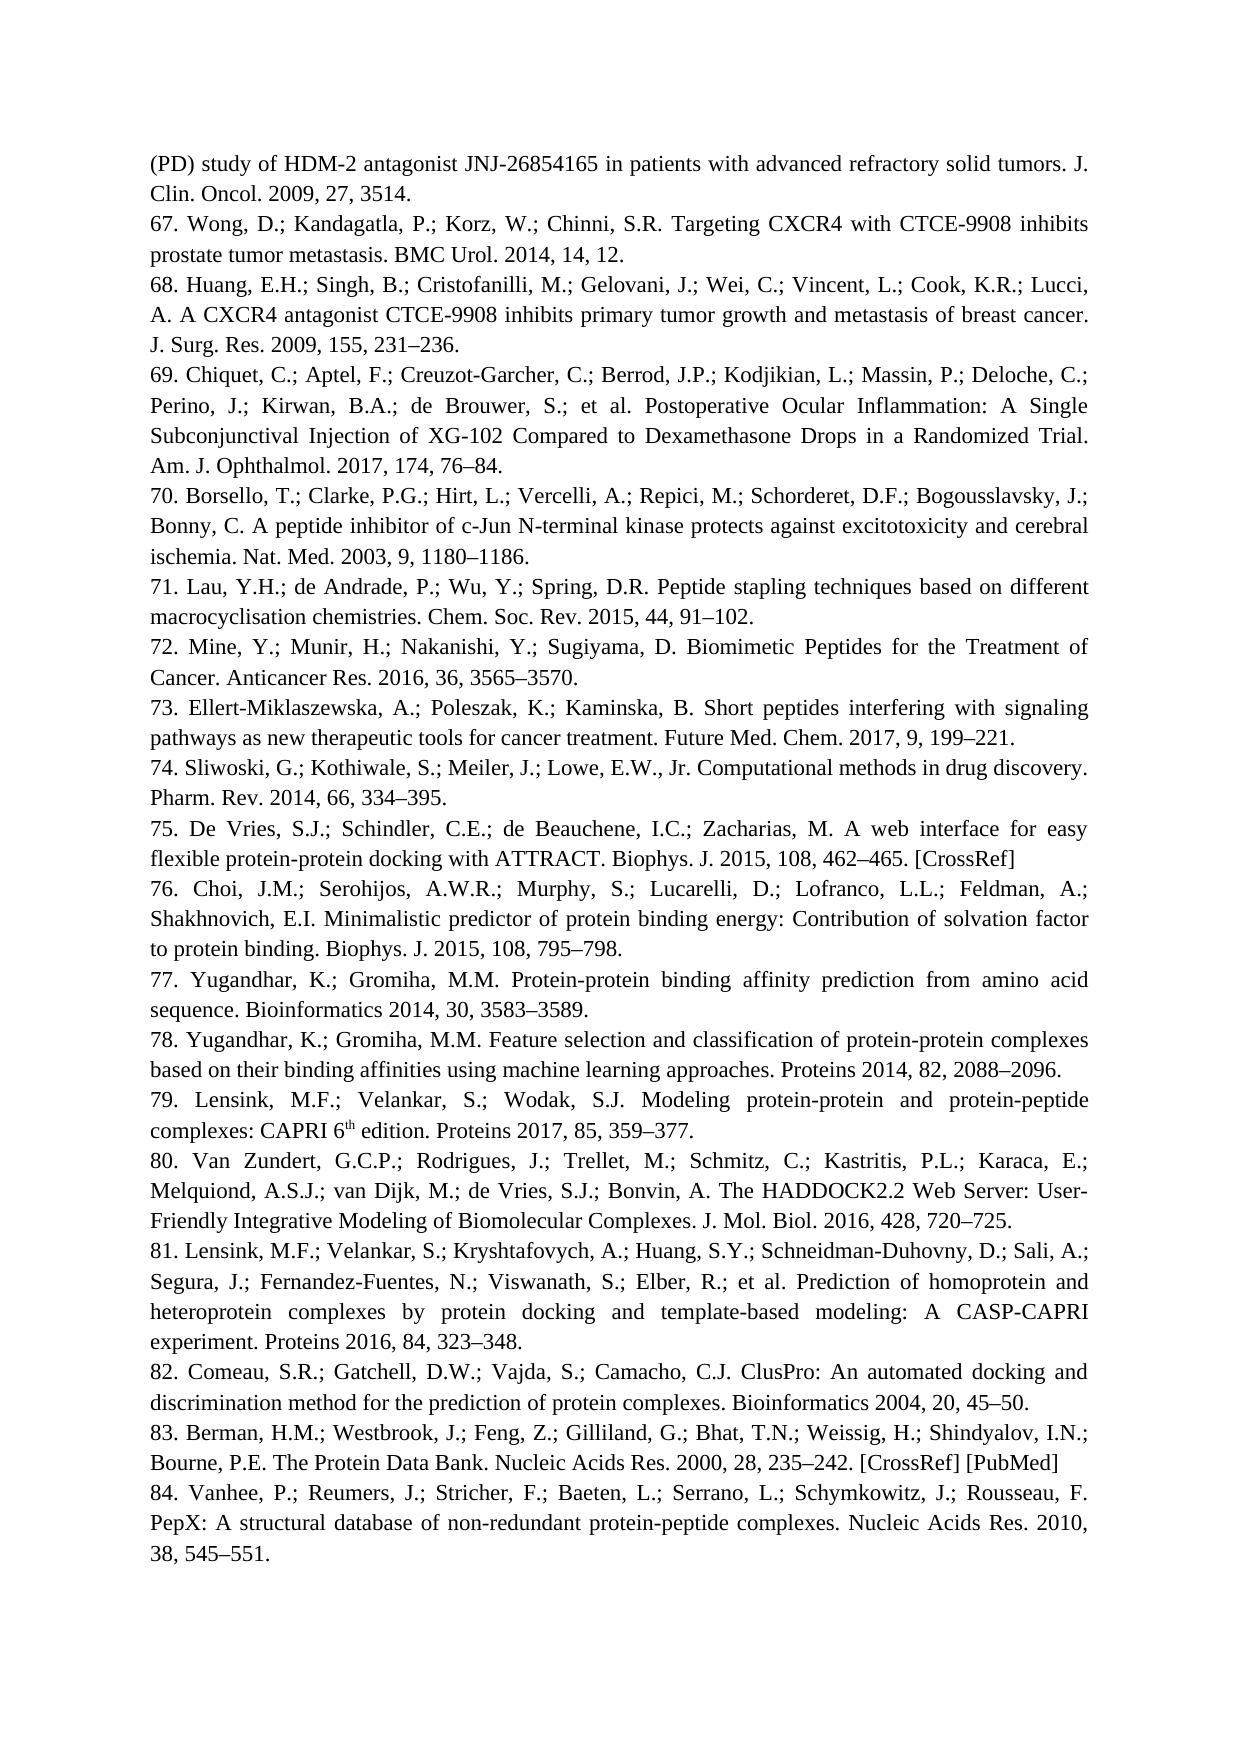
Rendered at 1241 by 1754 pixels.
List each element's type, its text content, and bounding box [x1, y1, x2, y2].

text 82. Comeau, S.R.; Gatchell, D.W.; Vajda, S.; Camacho, C.J. ClusPro: An automated docking and discrimination method for the prediction of protein complexes. Bioinformatics 2004, 20, 45–50. [150, 1358, 1090, 1415]
text 67. Wong, D.; Kandagatla, P.; Korz, W.; Chinni, S.R. Targeting CXCR4 with CTCE-9908 inhibits prostate tumor metastasis. BMC Urol. 2014, 14, 12. [150, 210, 1090, 267]
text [150, 150, 1090, 207]
text 78. Yugandhar, K.; Gromiha, M.M. Feature selection and classification of protein-protein complexes based on their binding affinities using machine learning approaches. Proteins 2014, 82, 2088–2096. [150, 1026, 1090, 1083]
text 73. Ellert-Miklaszewska, A.; Poleszak, K.; Kaminska, B. Short peptides interfering with signaling pathways as new therapeutic tools for cancer treatment. Future Med. Chem. 2017, 9, 199–221. [150, 694, 1090, 750]
text 68. Huang, E.H.; Singh, B.; Cristofanilli, M.; Gelovani, J.; Wei, C.; Vincent, L.; Cook, K.R.; Lucci, A. A CXCR4 antagonist CTCE-9908 inhibits primary tumor growth and metastasis of breast cancer. J. Surg. Res. 2009, 155, 231–236. [150, 271, 1090, 358]
text 81. Lensink, M.F.; Velankar, S.; Kryshtafovych, A.; Huang, S.Y.; Schneidman-Duhovny, D.; Sali, A.; Segura, J.; Fernandez-Fuentes, N.; Viswanath, S.; Elber, R.; et al. Prediction of homoprotein and heteroprotein complexes by protein docking and template-based modeling: A CASP-CAPRI experiment. Proteins 2016, 84, 323–348. [150, 1237, 1090, 1354]
text 83. Berman, H.M.; Westbrook, J.; Feng, Z.; Gilliland, G.; Bhat, T.N.; Weissig, H.; Shindyalov, I.N.; Bourne, P.E. The Protein Data Bank. Nucleic Acids Res. 2000, 28, 235–242. [CrossRef] [PubMed] [150, 1419, 1090, 1475]
text 69. Chiquet, C.; Aptel, F.; Creuzot-Garcher, C.; Berrod, J.P.; Kodjikian, L.; Massin, P.; Deloche, C.; Perino, J.; Kirwan, B.A.; de Brouwer, S.; et al. Postoperative Ocular Inflammation: A Single Subconjunctival Injection of XG-102 Compared to Dexamethasone Drops in a Randomized Trial. Am. J. Ophthalmol. 2017, 174, 76–84. [150, 361, 1090, 478]
text 84. Vanhee, P.; Reumers, J.; Stricher, F.; Baeten, L.; Serrano, L.; Schymkowitz, J.; Rousseau, F. PepX: A structural database of non-redundant protein-peptide complexes. Nucleic Acids Res. 2010, 38, 545–551. [150, 1479, 1090, 1566]
text 72. Mine, Y.; Munir, H.; Nakanishi, Y.; Sugiyama, D. Biomimetic Peptides for the Treatment of Cancer. Anticancer Res. 2016, 36, 3565–3570. [150, 633, 1090, 690]
text 75. De Vries, S.J.; Schindler, C.E.; de Beauchene, I.C.; Zacharias, M. A web interface for easy flexible protein-protein docking with ATTRACT. Biophys. J. 2015, 108, 462–465. [CrossRef] [150, 814, 1090, 871]
text 70. Borsello, T.; Clarke, P.G.; Hirt, L.; Vercelli, A.; Repici, M.; Schorderet, D.F.; Bogousslavsky, J.; Bonny, C. A peptide inhibitor of c-Jun N-terminal kinase protects against excitotoxicity and cerebral ischemia. Nat. Med. 2003, 9, 1180–1186. [150, 482, 1090, 569]
text 77. Yugandhar, K.; Gromiha, M.M. Protein-protein binding affinity prediction from amino acid sequence. Bioinformatics 2014, 30, 3583–3589. [150, 966, 1090, 1022]
text 76. Choi, J.M.; Serohijos, A.W.R.; Murphy, S.; Lucarelli, D.; Lofranco, L.L.; Feldman, A.; Shakhnovich, E.I. Minimalistic predictor of protein binding energy: Contribution of solvation factor to protein binding. Biophys. J. 2015, 108, 795–798. [150, 875, 1090, 962]
text 79. Lensink, M.F.; Velankar, S.; Wodak, S.J. Modeling protein-protein and protein-peptide complexes: CAPRI 6th edition. Proteins 2017, 85, 359–377. [150, 1086, 1090, 1143]
text 71. Lau, Y.H.; de Andrade, P.; Wu, Y.; Spring, D.R. Peptide stapling techniques based on different macrocyclisation chemistries. Chem. Soc. Rev. 2015, 44, 91–102. [150, 573, 1090, 629]
text 74. Sliwoski, G.; Kothiwale, S.; Meiler, J.; Lowe, E.W., Jr. Computational methods in drug discovery. Pharm. Rev. 2014, 66, 334–395. [150, 754, 1090, 811]
text 80. Van Zundert, G.C.P.; Rodrigues, J.; Trellet, M.; Schmitz, C.; Kastritis, P.L.; Karaca, E.; Melquiond, A.S.J.; van Dijk, M.; de Vries, S.J.; Bonvin, A. The HADDOCK2.2 Web Server: User-Friendly Integrative Modeling of Biomolecular Complexes. J. Mol. Biol. 2016, 428, 720–725. [150, 1147, 1090, 1234]
